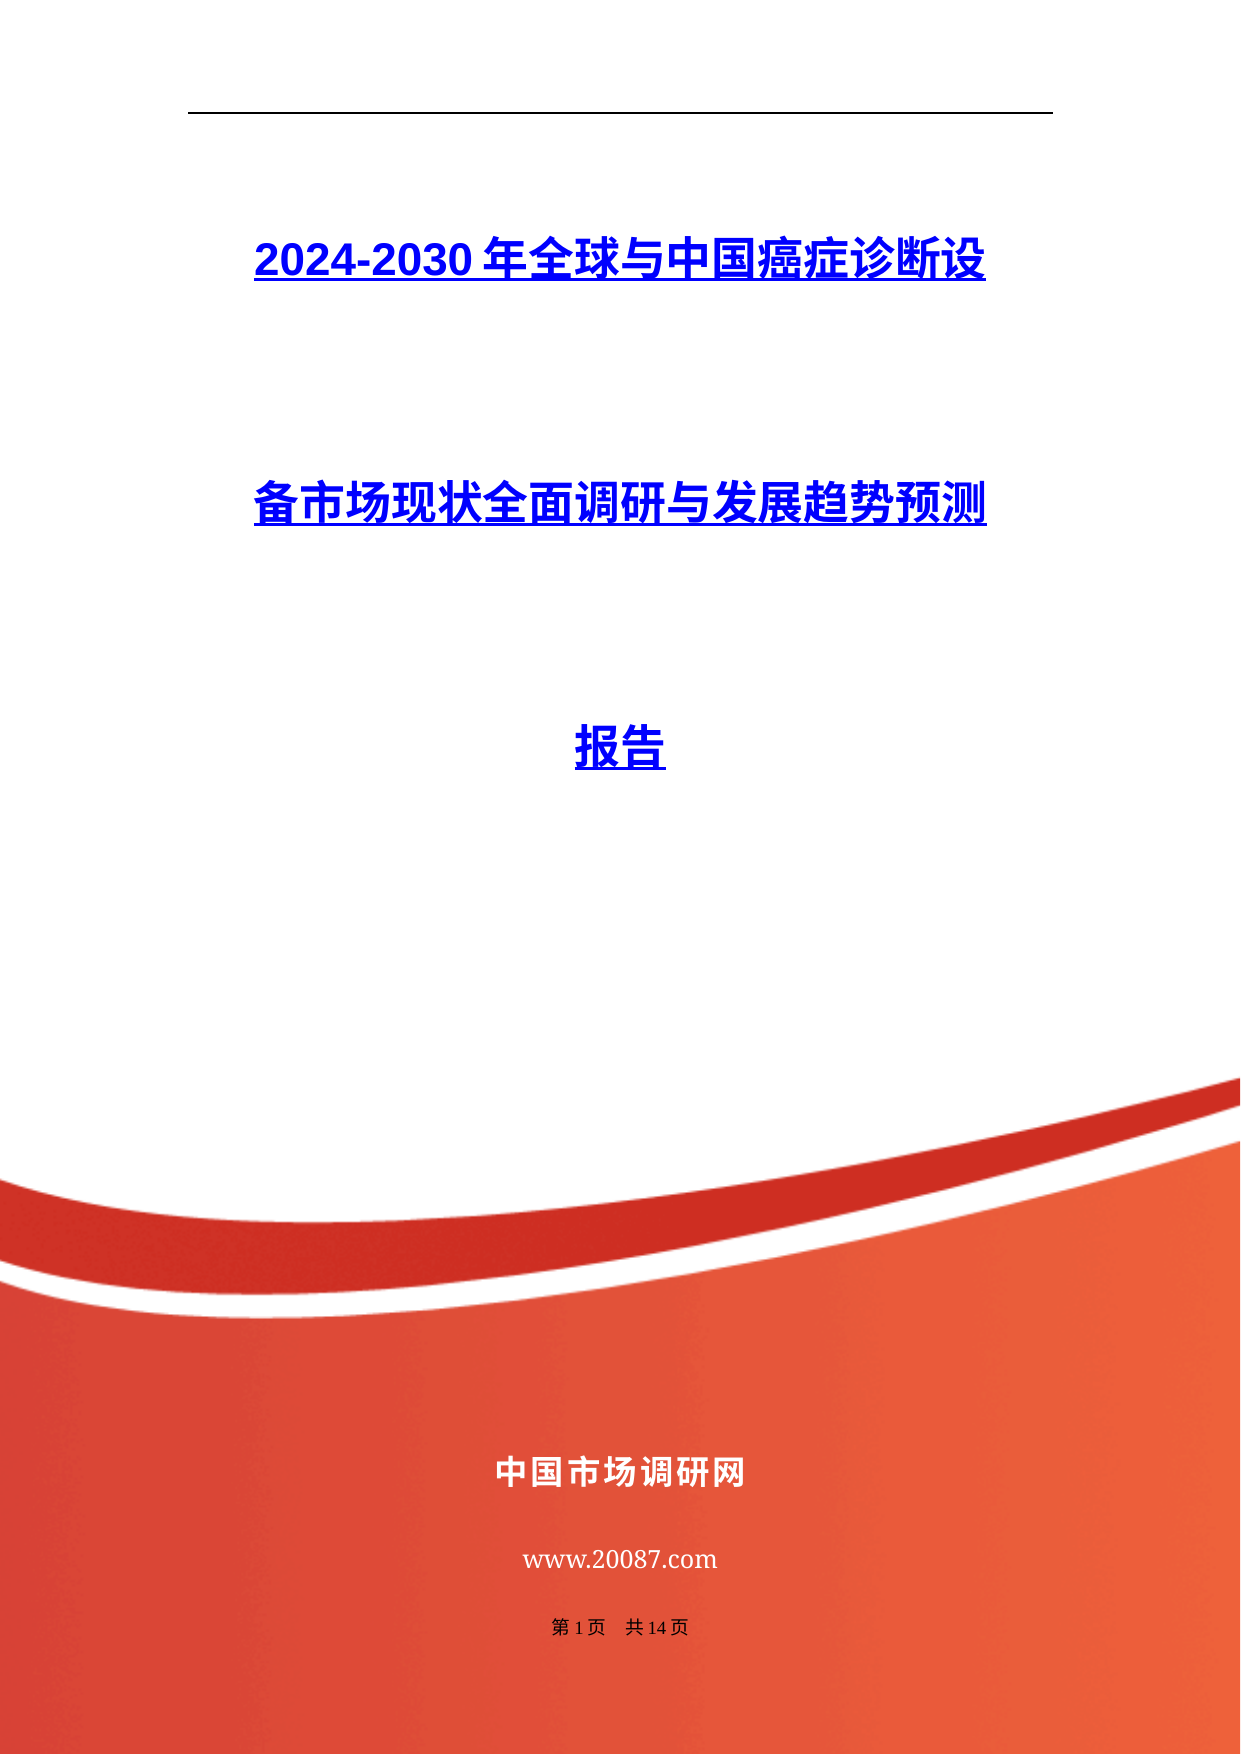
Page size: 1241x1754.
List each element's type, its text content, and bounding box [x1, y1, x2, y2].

subtitle 中国市场调研网 [187, 1437, 1053, 1502]
picture [0, 1006, 1241, 1754]
text www.20087.com [187, 1526, 1053, 1591]
table_header 2024-2030年全球与中国癌症诊断设备市场现状全面调研与发展趋势预测报告 [188, 207, 1053, 871]
